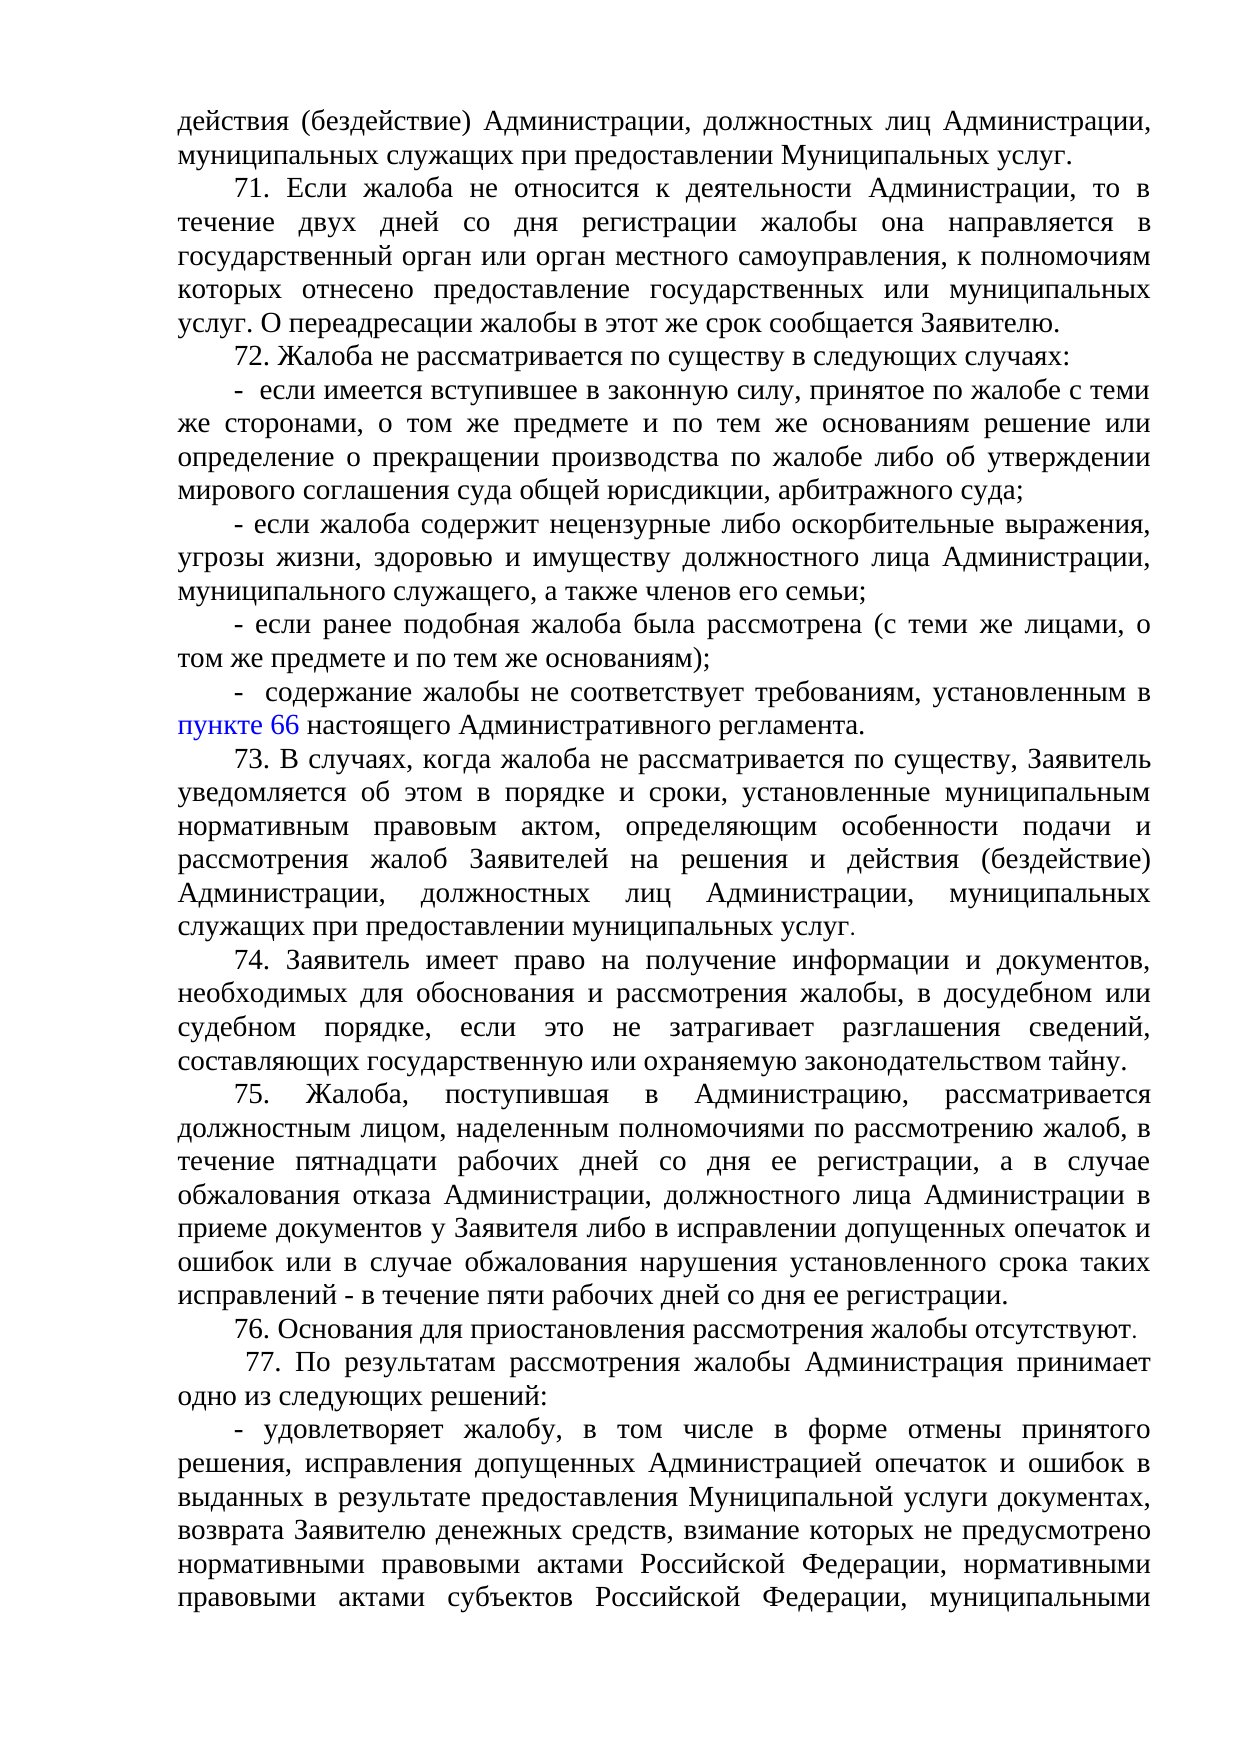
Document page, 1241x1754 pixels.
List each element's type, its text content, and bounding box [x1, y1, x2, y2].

text - если ранее подобная жалоба была рассмотрена (с теми же лицами, о том же предмете и по тем же основаниям); [177, 607, 1152, 674]
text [177, 1412, 1152, 1613]
text - если жалоба содержит нецензурные либо оскорбительные выражения, угрозы жизни, здоровью и имуществу должностного лица Администрации, муниципального служащего, а также членов его семьи; [177, 506, 1152, 607]
text 77. По результатам рассмотрения жалобы Администрация принимает одно из следующих решений: [177, 1344, 1152, 1412]
text 74. Заявитель имеет право на получение информации и документов, необходимых для обоснования и рассмотрения жалобы, в досудебном или судебном порядке, если это не затрагивает разглашения сведений, составляющих государственную или охраняемую законодательством тайну. [177, 942, 1152, 1076]
text 75. Жалоба, поступившая в Администрацию, рассматривается должностным лицом, наделенным полномочиями по рассмотрению жалоб, в течение пятнадцати рабочих дней со дня ее регистрации, а в случае обжалования отказа Администрации, должностного лица Администрации в приеме документов у Заявителя либо в исправлении допущенных опечаток и ошибок или в случае обжалования нарушения установленного срока таких исправлений - в течение пяти рабочих дней со дня ее регистрации. [177, 1076, 1152, 1311]
text 72. Жалоба не рассматривается по существу в следующих случаях: [177, 338, 1152, 372]
text - содержание жалобы не соответствует требованиям, установленным в пункте 66 настоящего Административного регламента. [177, 674, 1152, 741]
text 73. В случаях, когда жалоба не рассматривается по существу, Заявитель уведомляется об этом в порядке и сроки, установленные муниципальным нормативным правовым актом, определяющим особенности подачи и рассмотрения жалоб Заявителей на решения и действия (бездействие) Администрации, должностных лиц Администрации, муниципальных служащих при предоставлении муниципальных услуг. [177, 741, 1152, 942]
text - если имеется вступившее в законную силу, принятое по жалобе с теми же сторонами, о том же предмете и по тем же основаниям решение или определение о прекращении производства по жалобе либо об утверждении мирового соглашения суда общей юрисдикции, арбитражного суда; [177, 372, 1152, 506]
text 71. Если жалоба не относится к деятельности Администрации, то в течение двух дней со дня регистрации жалобы она направляется в государственный орган или орган местного самоуправления, к полномочиям которых отнесено предоставление государственных или муниципальных услуг. О переадресации жалобы в этот же срок сообщается Заявителю. [177, 171, 1152, 338]
text 76. Основания для приостановления рассмотрения жалобы отсутствуют. [177, 1311, 1152, 1344]
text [177, 103, 1152, 171]
